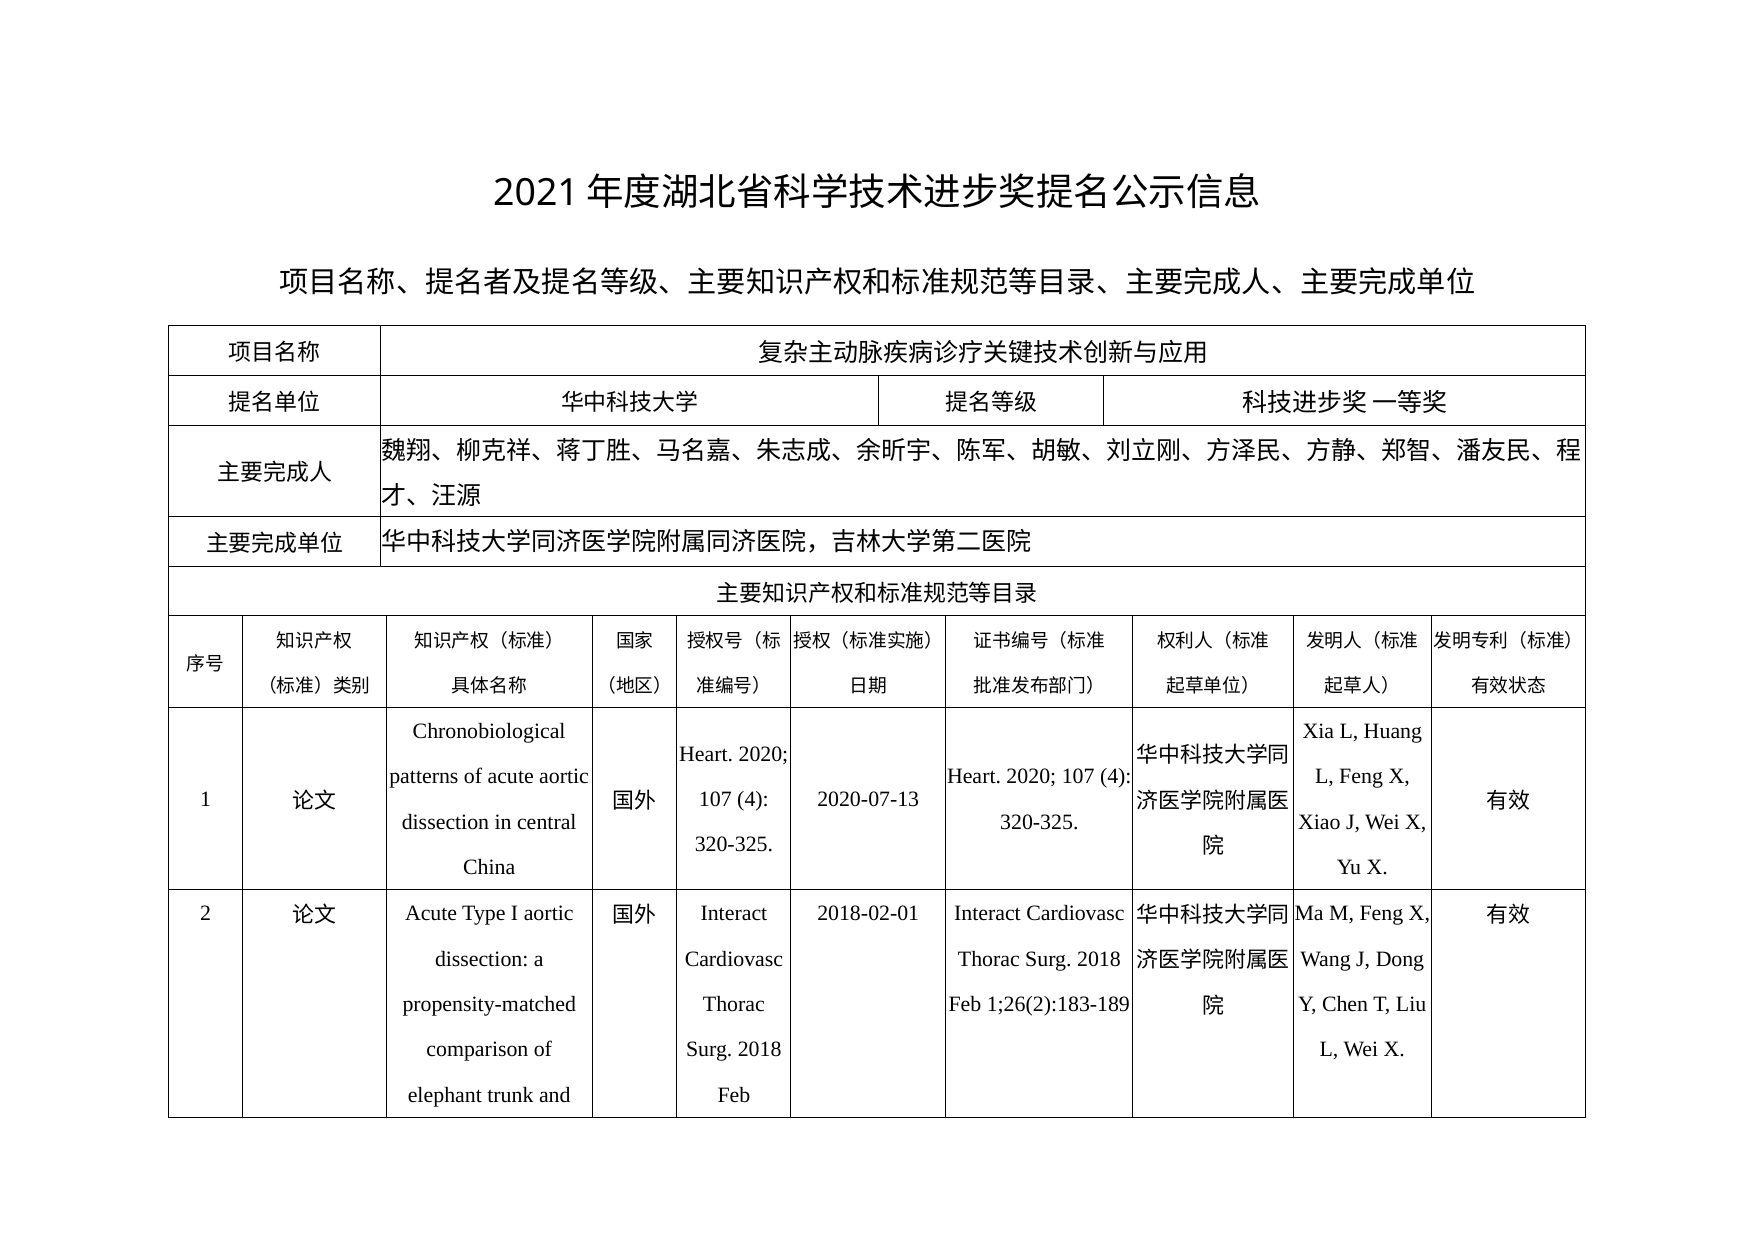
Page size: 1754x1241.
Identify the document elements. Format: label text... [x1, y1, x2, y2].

table_cell 权利人（标准 起草单位） [1133, 616, 1293, 707]
table_cell 国外 [593, 890, 676, 1117]
table_cell 知识产权 （标准）类别 [243, 616, 386, 707]
table_cell 国家 （地区） [593, 616, 676, 707]
table_header 复杂主动脉疾病诊疗关键技术创新与应用 [381, 326, 1585, 375]
table_cell 序号 [169, 616, 242, 707]
table_cell 华中科技大学同济医学院附属医院 [1133, 708, 1293, 889]
table_header 项目名称 [169, 326, 380, 375]
table_cell 国外 [593, 708, 676, 889]
table_cell 华中科技大学同济医学院附属医院 [1133, 890, 1293, 1117]
text 2021年度湖北省科学技术进步奖提名公示信息 [118, 144, 1636, 235]
text 项目名称、提名者及提名等级、主要知识产权和标准规范等目录、主要完成人、主要完成单位 [118, 257, 1636, 303]
table_cell 发明专利（标准）有效状态 [1432, 616, 1585, 707]
table_cell 发明人（标准 起草人） [1294, 616, 1431, 707]
table_cell 科技进步奖 一等奖 [1104, 376, 1585, 424]
table_cell 证书编号（标准 批准发布部门） [946, 616, 1132, 707]
table_cell 有效 [1432, 890, 1585, 1117]
table_cell 2 [169, 890, 242, 1117]
table_cell 1 [169, 708, 242, 889]
table_cell Heart. 2020; 107 (4): 320-325. [946, 708, 1132, 889]
table_cell 2018-02-01 [791, 890, 945, 1117]
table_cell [387, 890, 592, 1117]
table_cell 提名等级 [879, 376, 1103, 424]
table_cell 主要完成单位 [169, 517, 380, 566]
table_cell Chronobiological patterns of acute aortic dissection in central China [387, 708, 592, 889]
table_cell 主要完成人 [169, 426, 380, 516]
table_cell 授权（标准实施）日期 [791, 616, 945, 707]
table_cell 知识产权（标准） 具体名称 [387, 616, 592, 707]
table_cell 主要知识产权和标准规范等目录 [169, 567, 1585, 615]
table_cell 论文 [243, 890, 386, 1117]
table_cell 华中科技大学同济医学院附属同济医院，吉林大学第二医院 [381, 517, 1585, 566]
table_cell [677, 890, 790, 1117]
table_cell Xia L, Huang L, Feng X, Xiao J, Wei X, Yu X. [1294, 708, 1431, 889]
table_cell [946, 890, 1132, 1117]
table_cell 提名单位 [169, 376, 380, 424]
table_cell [1294, 890, 1431, 1117]
table_cell 论文 [243, 708, 386, 889]
table_cell 2020-07-13 [791, 708, 945, 889]
table_cell 授权号（标 准编号） [677, 616, 790, 707]
table_cell 魏翔、柳克祥、蒋丁胜、马名嘉、朱志成、余昕宇、陈军、胡敏、刘立刚、方泽民、方静、郑智、潘友民、程才、汪源 [381, 426, 1585, 516]
table_cell Heart. 2020; 107 (4): 320-325. [677, 708, 790, 889]
table_cell 华中科技大学 [381, 376, 878, 424]
table_cell 有效 [1432, 708, 1585, 889]
